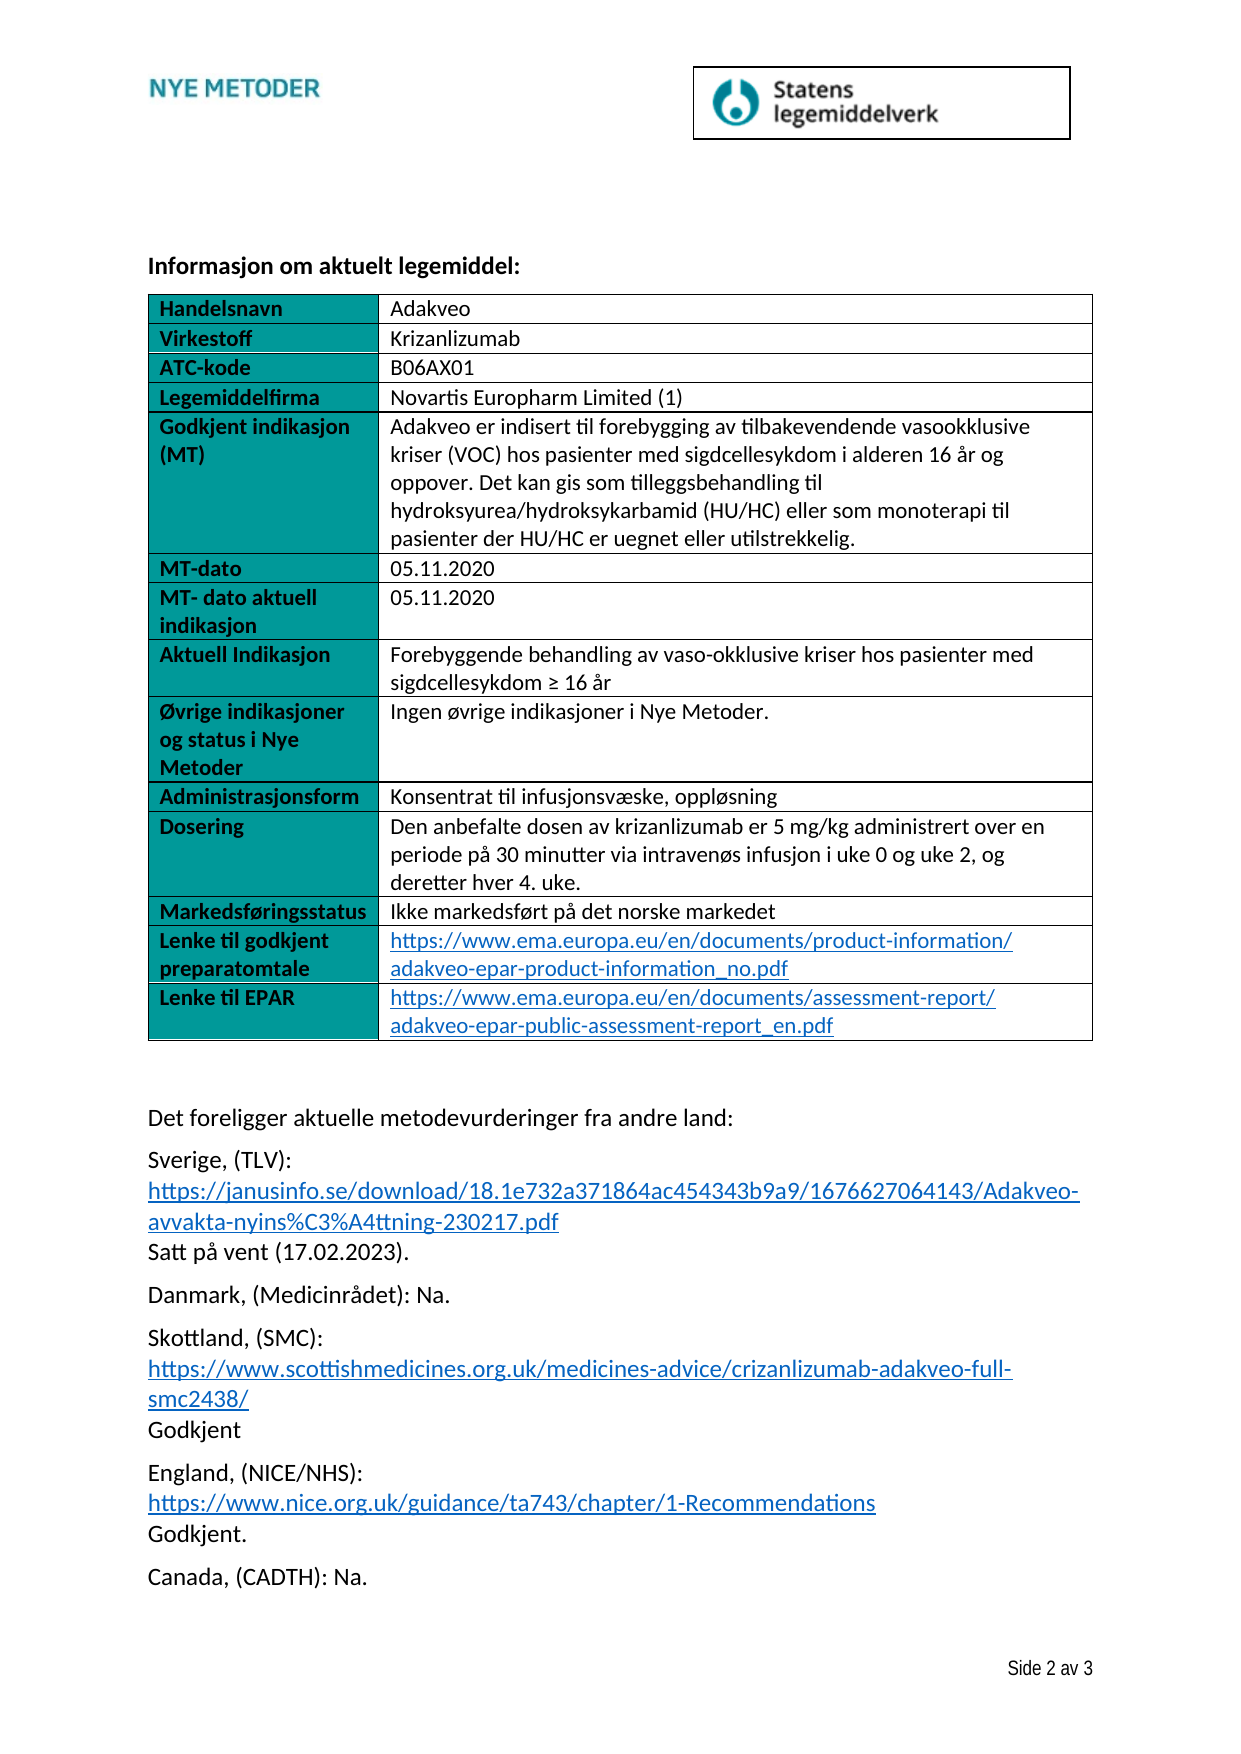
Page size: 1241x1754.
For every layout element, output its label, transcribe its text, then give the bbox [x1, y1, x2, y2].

text Informasjon om aktuelt legemiddel: [148, 251, 1093, 281]
text Sverige, (TLV): https://janusinfo.se/download/18.1e732a371864ac454343b9a9/1676627064143/Adakveo-avvakta-nyins%C3%A4ttning-230217.pdf Satt på vent (17.02.2023). [148, 1145, 1093, 1267]
table_cell Aktuell Indikasjon [149, 640, 378, 696]
picture [147, 73, 323, 105]
table_cell ATC-kode [149, 354, 378, 382]
table_cell B06AX01 [379, 354, 1092, 382]
table_cell Godkjent indikasjon (MT) [149, 413, 378, 553]
table_cell Ingen øvrige indikasjoner i Nye Metoder. [379, 697, 1092, 781]
table_cell Den anbefalte dosen av krizanlizumab er 5 mg/kg administrert over en periode på 30 minutter via intravenøs infusjon i uke 0 og uke 2, og deretter hver 4. uke. [379, 812, 1092, 896]
table_header Handelsnavn [149, 295, 378, 323]
table_cell MT-dato [149, 554, 378, 582]
table_cell Dosering [149, 812, 378, 896]
table_cell Virkestoff [149, 324, 378, 352]
table_cell Legemiddelfirma [149, 383, 378, 411]
table_cell https://www.ema.europa.eu/en/documents/product-information/adakveo-epar-product-information_no.pdf [379, 926, 1092, 982]
table_cell Administrasjonsform [149, 783, 378, 811]
table_cell Lenke til godkjent preparatomtale [149, 926, 378, 982]
table_cell Ikke markedsført på det norske markedet [379, 897, 1092, 925]
table_cell Lenke til EPAR [149, 984, 378, 1039]
picture [708, 74, 944, 132]
table_cell https://www.ema.europa.eu/en/documents/assessment-report/adakveo-epar-public-assessment-report_en.pdf [379, 984, 1092, 1039]
text Danmark, (Medicinrådet): Na. [148, 1279, 1093, 1310]
text Det foreligger aktuelle metodevurderinger fra andre land: [148, 1102, 1093, 1132]
table_cell Krizanlizumab [379, 324, 1092, 352]
text Canada, (CADTH): Na. [148, 1561, 1093, 1591]
table_header Adakveo [379, 295, 1092, 323]
table_cell Novartis Europharm Limited (1) [379, 383, 1092, 411]
text England, (NICE/NHS): https://www.nice.org.uk/guidance/ta743/chapter/1-Recommendations Godkjent. [148, 1457, 1093, 1548]
table_cell Konsentrat til infusjonsvæske, oppløsning [379, 783, 1092, 811]
table_cell MT- dato aktuell indikasjon [149, 583, 378, 639]
table_cell 05.11.2020 [379, 554, 1092, 582]
table_cell 05.11.2020 [379, 583, 1092, 639]
text Skottland, (SMC): https://www.scottishmedicines.org.uk/medicines-advice/crizanlizumab-adakveo-full-smc2438/ Godkjent [148, 1322, 1093, 1444]
table_cell Adakveo er indisert til forebygging av tilbakevendende vasookklusive kriser (VOC) hos pasienter med sigdcellesykdom i alderen 16 år og oppover. Det kan gis som tilleggsbehandling til hydroksyurea/hydroksykarbamid (HU/HC) eller som monoterapi til pasienter der HU/HC er uegnet eller utilstrekkelig. [379, 413, 1092, 553]
table_cell Øvrige indikasjoner og status i Nye Metoder [149, 697, 378, 781]
table_cell Markedsføringsstatus [149, 897, 378, 925]
table_cell Forebyggende behandling av vaso-okklusive kriser hos pasienter med sigdcellesykdom ≥ 16 år [379, 640, 1092, 696]
